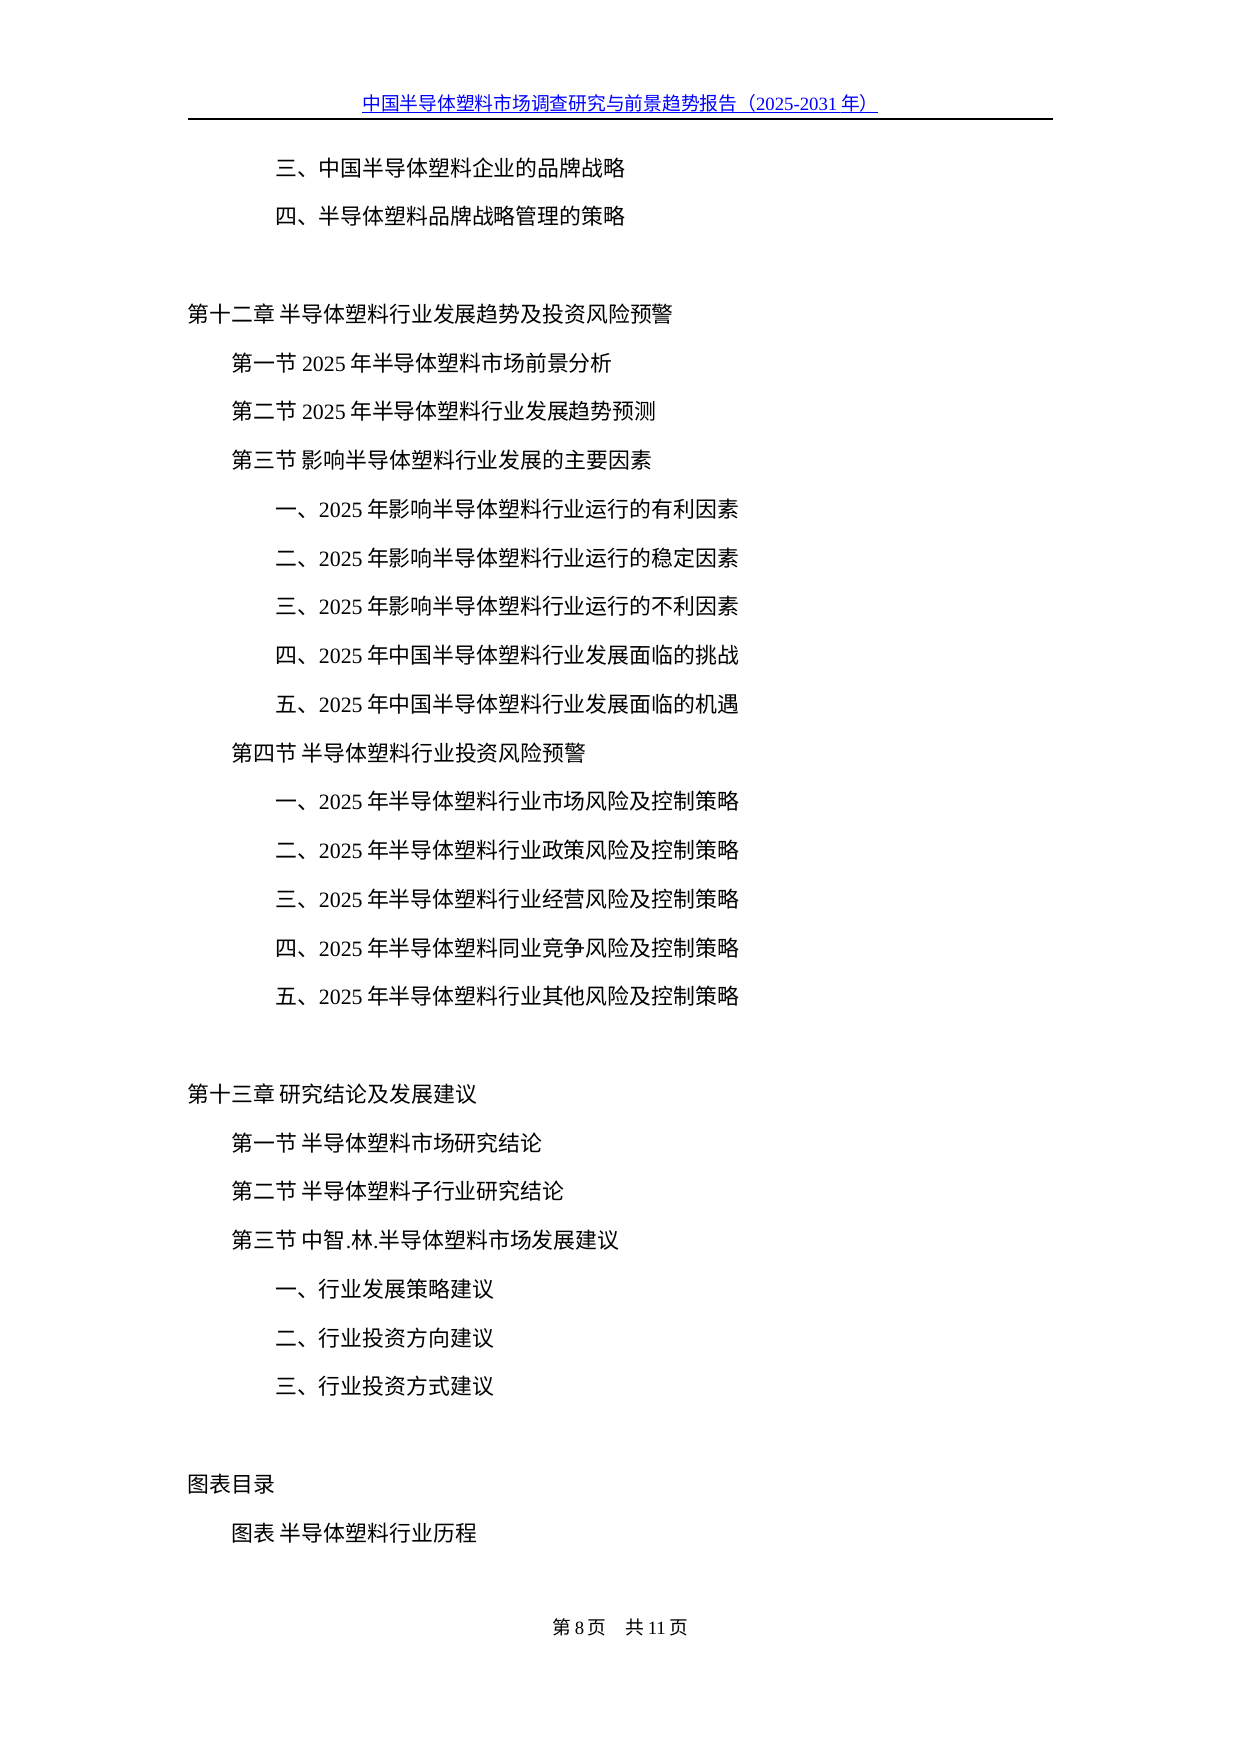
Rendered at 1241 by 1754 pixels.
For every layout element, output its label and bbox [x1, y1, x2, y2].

text [187, 150, 1053, 1548]
